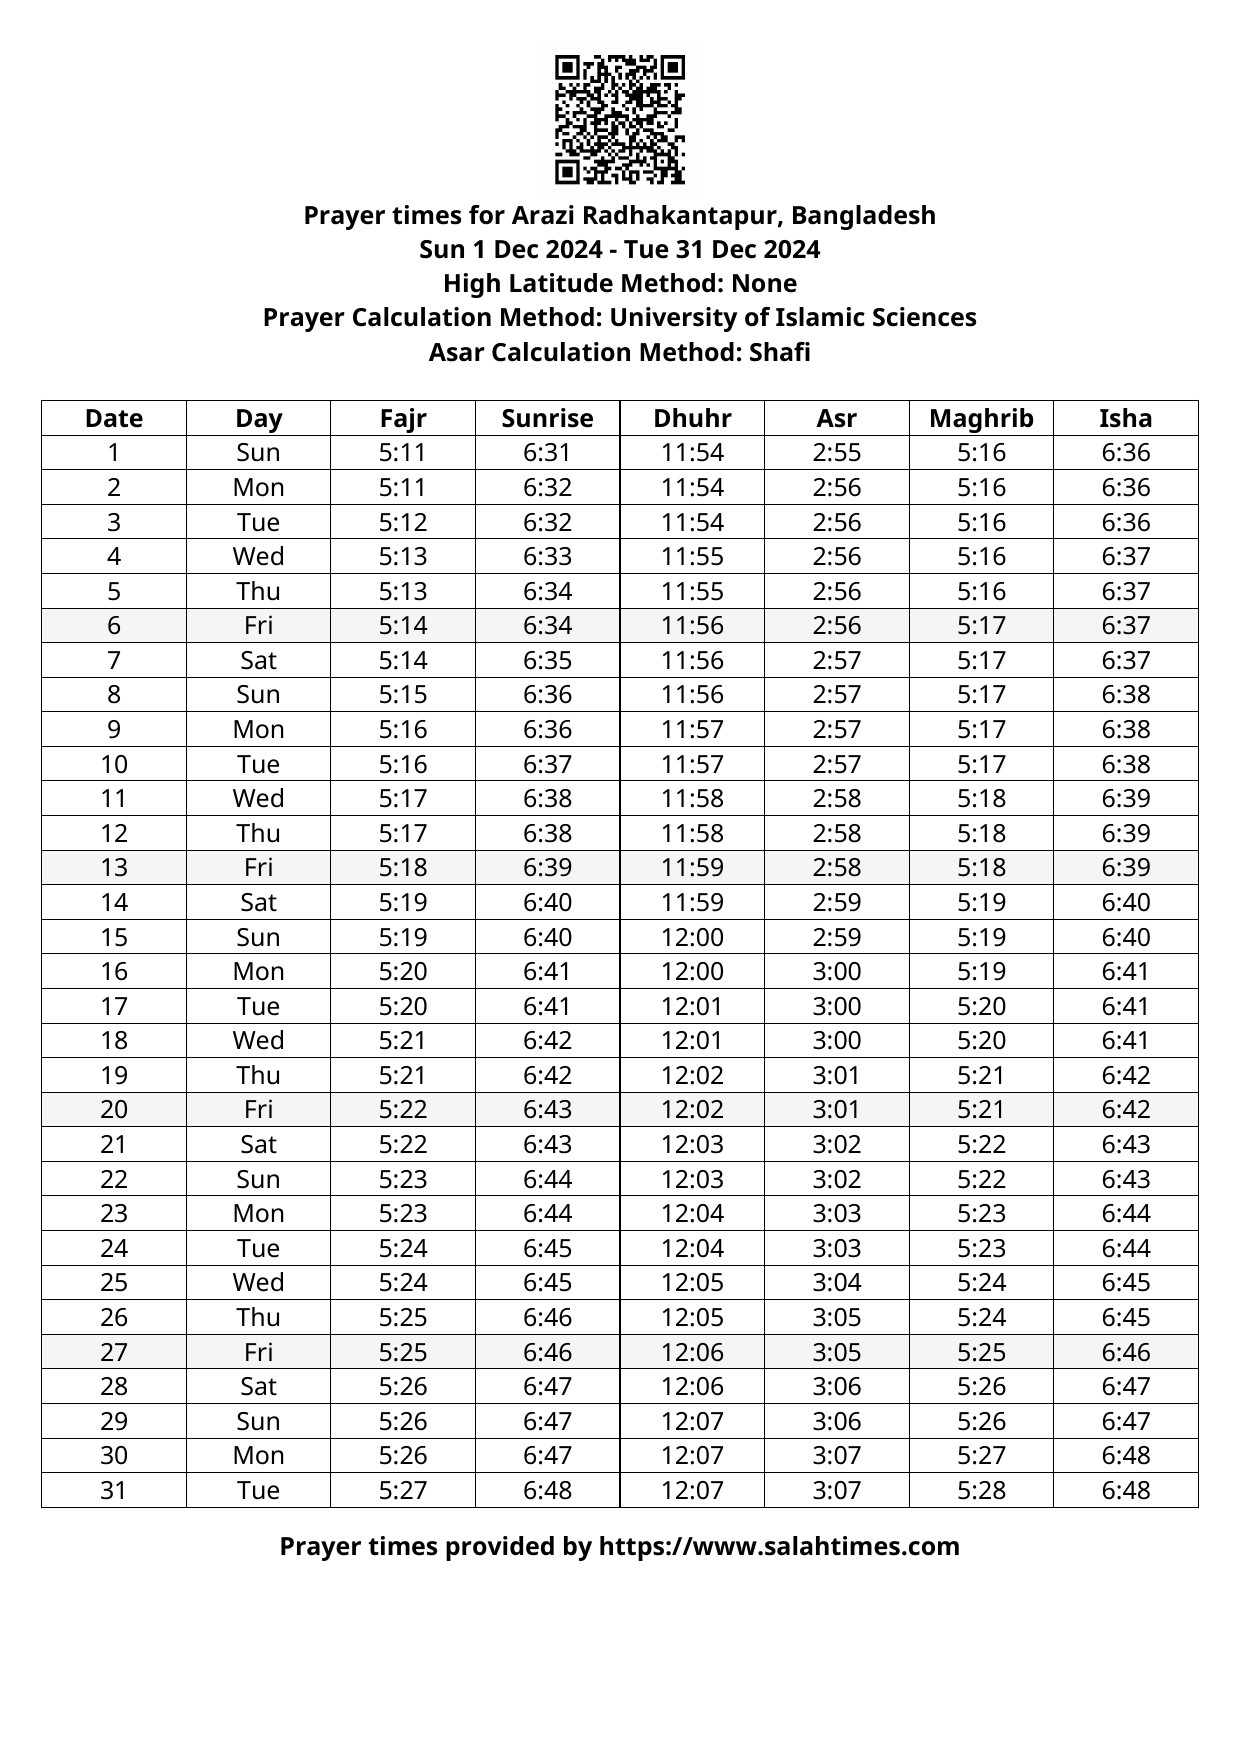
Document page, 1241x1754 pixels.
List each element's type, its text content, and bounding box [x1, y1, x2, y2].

table_cell 3:03 [765, 1196, 909, 1230]
table_cell 3:00 [765, 989, 909, 1022]
table_cell 5:25 [331, 1300, 475, 1334]
table_cell 12:02 [621, 1058, 764, 1092]
table_cell 12:06 [621, 1369, 764, 1403]
table_cell 11:57 [621, 712, 764, 746]
table_cell 12:04 [621, 1196, 764, 1230]
table_cell 21 [42, 1127, 186, 1161]
text Prayer times provided by https://www.salahtimes.com [42, 1528, 1198, 1563]
table_cell Tue [187, 1473, 330, 1507]
table_cell Sat [187, 1127, 330, 1161]
table_cell 2:57 [765, 747, 909, 780]
table_cell 6:31 [476, 436, 619, 469]
table_cell 5:28 [910, 1473, 1053, 1507]
table_cell 5:17 [910, 747, 1053, 780]
table_cell 6:36 [1054, 436, 1198, 469]
table_cell 12:06 [621, 1335, 764, 1368]
table_cell 5:23 [910, 1196, 1053, 1230]
table_cell Sat [187, 643, 330, 677]
table_cell 5:27 [910, 1439, 1053, 1472]
table_cell 6:44 [1054, 1231, 1198, 1264]
table_cell Wed [187, 1024, 330, 1057]
table_cell 23 [42, 1196, 186, 1230]
table_cell Mon [187, 1439, 330, 1472]
table_cell 6:37 [1054, 539, 1198, 573]
table_cell 6:43 [1054, 1162, 1198, 1195]
table_cell 2:57 [765, 678, 909, 711]
table_cell 26 [42, 1300, 186, 1334]
table_cell Thu [187, 1058, 330, 1092]
table_cell 12:05 [621, 1300, 764, 1334]
table_cell 5:23 [910, 1231, 1053, 1264]
table_cell 5:16 [910, 505, 1053, 538]
table_cell 6:41 [1054, 954, 1198, 988]
table_cell 5:19 [331, 885, 475, 919]
table_cell 6:45 [1054, 1266, 1198, 1299]
table_cell 5:20 [331, 954, 475, 988]
table_cell 5:26 [910, 1369, 1053, 1403]
table_cell 5:19 [331, 920, 475, 953]
table_cell 6:43 [476, 1127, 619, 1161]
table_cell 11:58 [621, 816, 764, 849]
table_cell 11:56 [621, 609, 764, 642]
table_cell 14 [42, 885, 186, 919]
table_cell 6:34 [476, 609, 619, 642]
table_cell Sun [187, 436, 330, 469]
table_cell 6:32 [476, 505, 619, 538]
table_cell 20 [42, 1093, 186, 1126]
table_cell 5:11 [331, 436, 475, 469]
table_header Date [42, 401, 186, 434]
table_cell 6:45 [1054, 1300, 1198, 1334]
table_header Day [187, 401, 330, 434]
table_cell 5:16 [331, 712, 475, 746]
table_cell 5:16 [910, 436, 1053, 469]
table_cell 29 [42, 1404, 186, 1437]
table_cell 6:43 [1054, 1127, 1198, 1161]
table_cell 5:27 [331, 1473, 475, 1507]
table_cell 12:03 [621, 1162, 764, 1195]
table_cell 5:15 [331, 678, 475, 711]
text Sun 1 Dec 2024 - Tue 31 Dec 2024 [42, 232, 1198, 266]
table_cell 5:26 [331, 1439, 475, 1472]
table_cell 6:41 [476, 989, 619, 1022]
table_cell 6:35 [476, 643, 619, 677]
table_cell 6:47 [476, 1369, 619, 1403]
table_cell 3:01 [765, 1093, 909, 1126]
table_cell 3:00 [765, 954, 909, 988]
table_cell 6:40 [1054, 885, 1198, 919]
table_cell 1 [42, 436, 186, 469]
table_cell 5:26 [331, 1369, 475, 1403]
table_cell 6:39 [1054, 816, 1198, 849]
table_cell 2:56 [765, 574, 909, 607]
table_header Fajr [331, 401, 475, 434]
table_cell 2:58 [765, 816, 909, 849]
table_cell 5 [42, 574, 186, 607]
table_cell 3:05 [765, 1335, 909, 1368]
table_cell 11:58 [621, 781, 764, 815]
table_cell 2:57 [765, 712, 909, 746]
table_cell 5:18 [910, 851, 1053, 884]
table_cell 3:07 [765, 1473, 909, 1507]
table_cell 2:56 [765, 505, 909, 538]
table_cell Tue [187, 747, 330, 780]
table_cell Fri [187, 1335, 330, 1368]
table_cell 6:41 [1054, 1024, 1198, 1057]
table_cell Mon [187, 954, 330, 988]
table_cell 6:41 [476, 954, 619, 988]
table_cell 12 [42, 816, 186, 849]
table_cell 6:47 [1054, 1404, 1198, 1437]
table_cell 5:16 [331, 747, 475, 780]
table_cell 5:16 [910, 470, 1053, 504]
table_cell 3:06 [765, 1369, 909, 1403]
table_cell 5:22 [910, 1162, 1053, 1195]
table_cell 5:17 [910, 678, 1053, 711]
text Prayer Calculation Method: University of Islamic Sciences [42, 300, 1198, 334]
table_cell 22 [42, 1162, 186, 1195]
table_cell 3:01 [765, 1058, 909, 1092]
table_cell 5:21 [910, 1058, 1053, 1092]
table_cell 3:02 [765, 1162, 909, 1195]
table_cell 5:21 [910, 1093, 1053, 1126]
table_cell 12:07 [621, 1473, 764, 1507]
table_cell 2:59 [765, 885, 909, 919]
table_cell 6:37 [1054, 643, 1198, 677]
table_cell 5:17 [910, 609, 1053, 642]
table_cell 12:00 [621, 920, 764, 953]
table_cell 2 [42, 470, 186, 504]
table_header Dhuhr [621, 401, 764, 434]
table_cell Tue [187, 1231, 330, 1264]
picture [542, 41, 699, 198]
table_cell 6:36 [476, 678, 619, 711]
table_cell 6:47 [1054, 1369, 1198, 1403]
table_cell 5:22 [910, 1127, 1053, 1161]
table_cell 2:57 [765, 643, 909, 677]
table_cell 5:17 [331, 816, 475, 849]
table_cell 3:00 [765, 1024, 909, 1057]
table_cell Fri [187, 609, 330, 642]
table_cell 6:42 [1054, 1058, 1198, 1092]
table_cell 6:37 [1054, 574, 1198, 607]
table_cell 31 [42, 1473, 186, 1507]
table_cell 13 [42, 851, 186, 884]
table_cell 5:18 [910, 781, 1053, 815]
table_cell 11:59 [621, 851, 764, 884]
text Asar Calculation Method: Shafi [42, 334, 1198, 368]
table_cell 12:07 [621, 1439, 764, 1472]
table_cell 5:23 [331, 1162, 475, 1195]
table_cell 5:18 [331, 851, 475, 884]
table_cell 6:38 [476, 781, 619, 815]
table_cell 6:38 [1054, 712, 1198, 746]
table_cell 5:22 [331, 1093, 475, 1126]
table_cell 6:46 [476, 1300, 619, 1334]
table_cell 5:25 [331, 1335, 475, 1368]
table_cell 6:44 [1054, 1196, 1198, 1230]
table_cell 6:47 [476, 1404, 619, 1437]
table_cell 11:55 [621, 574, 764, 607]
table_cell 6:46 [1054, 1335, 1198, 1368]
table_cell 11 [42, 781, 186, 815]
table_cell Sun [187, 678, 330, 711]
table_cell 2:56 [765, 609, 909, 642]
table_cell 6 [42, 609, 186, 642]
table_cell 6:40 [476, 920, 619, 953]
table_cell 5:26 [910, 1404, 1053, 1437]
table_cell 11:54 [621, 470, 764, 504]
table_cell 5:21 [331, 1024, 475, 1057]
table_cell 12:05 [621, 1266, 764, 1299]
table_cell 3:06 [765, 1404, 909, 1437]
table_cell 5:14 [331, 609, 475, 642]
table_cell 5:12 [331, 505, 475, 538]
table_cell 12:03 [621, 1127, 764, 1161]
table_cell 6:37 [476, 747, 619, 780]
table_cell Sun [187, 1404, 330, 1437]
table_cell Sat [187, 885, 330, 919]
table_cell 2:55 [765, 436, 909, 469]
table_cell 8 [42, 678, 186, 711]
table_cell 5:18 [910, 816, 1053, 849]
table_cell 5:16 [910, 574, 1053, 607]
table_cell 3:03 [765, 1231, 909, 1264]
table_cell 18 [42, 1024, 186, 1057]
table_cell 5:24 [331, 1231, 475, 1264]
table_cell Sun [187, 920, 330, 953]
table_cell Wed [187, 781, 330, 815]
table_cell 12:02 [621, 1093, 764, 1126]
table_cell 28 [42, 1369, 186, 1403]
table_cell Fri [187, 851, 330, 884]
table_cell 5:13 [331, 539, 475, 573]
table_cell 5:17 [910, 643, 1053, 677]
table_cell Sat [187, 1369, 330, 1403]
table_cell 6:46 [476, 1335, 619, 1368]
table_cell 4 [42, 539, 186, 573]
table_cell 6:44 [476, 1162, 619, 1195]
table_cell 5:24 [331, 1266, 475, 1299]
table_cell Wed [187, 1266, 330, 1299]
table_cell 27 [42, 1335, 186, 1368]
table_cell 5:26 [331, 1404, 475, 1437]
table_cell 11:54 [621, 505, 764, 538]
table_cell 15 [42, 920, 186, 953]
table_cell 2:59 [765, 920, 909, 953]
table_cell Mon [187, 712, 330, 746]
table_cell 11:55 [621, 539, 764, 573]
table_cell Tue [187, 989, 330, 1022]
table_cell 6:48 [1054, 1439, 1198, 1472]
table_cell 5:19 [910, 954, 1053, 988]
table_cell 6:38 [1054, 747, 1198, 780]
table_cell 6:44 [476, 1196, 619, 1230]
table_cell Fri [187, 1093, 330, 1126]
text Prayer times for Arazi Radhakantapur, Bangladesh [42, 198, 1198, 232]
table_cell 6:39 [476, 851, 619, 884]
table_cell 5:20 [331, 989, 475, 1022]
table_cell 6:45 [476, 1231, 619, 1264]
table_cell 11:57 [621, 747, 764, 780]
table_header Asr [765, 401, 909, 434]
table_cell 6:47 [476, 1439, 619, 1472]
table_cell 6:48 [1054, 1473, 1198, 1507]
table_cell 7 [42, 643, 186, 677]
table_cell 3:05 [765, 1300, 909, 1334]
table_cell 11:54 [621, 436, 764, 469]
table_cell 5:20 [910, 1024, 1053, 1057]
table_cell 5:20 [910, 989, 1053, 1022]
table_cell Wed [187, 539, 330, 573]
table_cell 5:23 [331, 1196, 475, 1230]
table_cell Thu [187, 574, 330, 607]
table_cell 3 [42, 505, 186, 538]
table_cell 6:34 [476, 574, 619, 607]
table_cell 12:07 [621, 1404, 764, 1437]
table_cell 6:40 [476, 885, 619, 919]
table_cell 3:02 [765, 1127, 909, 1161]
table_cell 11:59 [621, 885, 764, 919]
table_cell 5:24 [910, 1300, 1053, 1334]
table_cell 5:16 [910, 539, 1053, 573]
table_cell 16 [42, 954, 186, 988]
table_cell 3:04 [765, 1266, 909, 1299]
table_cell 6:42 [476, 1024, 619, 1057]
table_cell 30 [42, 1439, 186, 1472]
table_cell 24 [42, 1231, 186, 1264]
table_cell 5:21 [331, 1058, 475, 1092]
table_cell 3:07 [765, 1439, 909, 1472]
table_cell 2:58 [765, 851, 909, 884]
table_cell Tue [187, 505, 330, 538]
table_cell 11:56 [621, 678, 764, 711]
table_cell 2:56 [765, 470, 909, 504]
table_header Maghrib [910, 401, 1053, 434]
table_cell 5:19 [910, 885, 1053, 919]
table_cell 6:36 [476, 712, 619, 746]
table_cell 10 [42, 747, 186, 780]
table_cell 6:33 [476, 539, 619, 573]
table_cell 5:22 [331, 1127, 475, 1161]
table_cell 5:17 [910, 712, 1053, 746]
table_cell 6:36 [1054, 470, 1198, 504]
table_cell 2:56 [765, 539, 909, 573]
table_cell 2:58 [765, 781, 909, 815]
table_cell 6:39 [1054, 781, 1198, 815]
table_cell 12:01 [621, 1024, 764, 1057]
table_cell 6:39 [1054, 851, 1198, 884]
table_cell 6:37 [1054, 609, 1198, 642]
table_cell 5:24 [910, 1266, 1053, 1299]
text High Latitude Method: None [42, 266, 1198, 300]
table_cell 5:25 [910, 1335, 1053, 1368]
table_cell 6:40 [1054, 920, 1198, 953]
table_cell Sun [187, 1162, 330, 1195]
table_cell 9 [42, 712, 186, 746]
table_cell 6:43 [476, 1093, 619, 1126]
table_cell 5:14 [331, 643, 475, 677]
table_cell 5:17 [331, 781, 475, 815]
table_cell 12:04 [621, 1231, 764, 1264]
table_cell 6:38 [476, 816, 619, 849]
table_cell 5:19 [910, 920, 1053, 953]
table_cell Thu [187, 1300, 330, 1334]
table_cell 17 [42, 989, 186, 1022]
table_cell 6:42 [476, 1058, 619, 1092]
table_cell 6:42 [1054, 1093, 1198, 1126]
table_cell 5:13 [331, 574, 475, 607]
table_cell 12:01 [621, 989, 764, 1022]
table_cell 5:11 [331, 470, 475, 504]
table_cell Mon [187, 470, 330, 504]
table_cell 19 [42, 1058, 186, 1092]
table_cell 6:32 [476, 470, 619, 504]
table_cell Thu [187, 816, 330, 849]
table_cell 6:41 [1054, 989, 1198, 1022]
table_cell 6:36 [1054, 505, 1198, 538]
table_header Sunrise [476, 401, 619, 434]
table_cell 6:45 [476, 1266, 619, 1299]
table_cell 12:00 [621, 954, 764, 988]
table_cell 6:48 [476, 1473, 619, 1507]
table_cell Mon [187, 1196, 330, 1230]
table_cell 11:56 [621, 643, 764, 677]
table_cell 6:38 [1054, 678, 1198, 711]
table_header Isha [1054, 401, 1198, 434]
table_cell 25 [42, 1266, 186, 1299]
